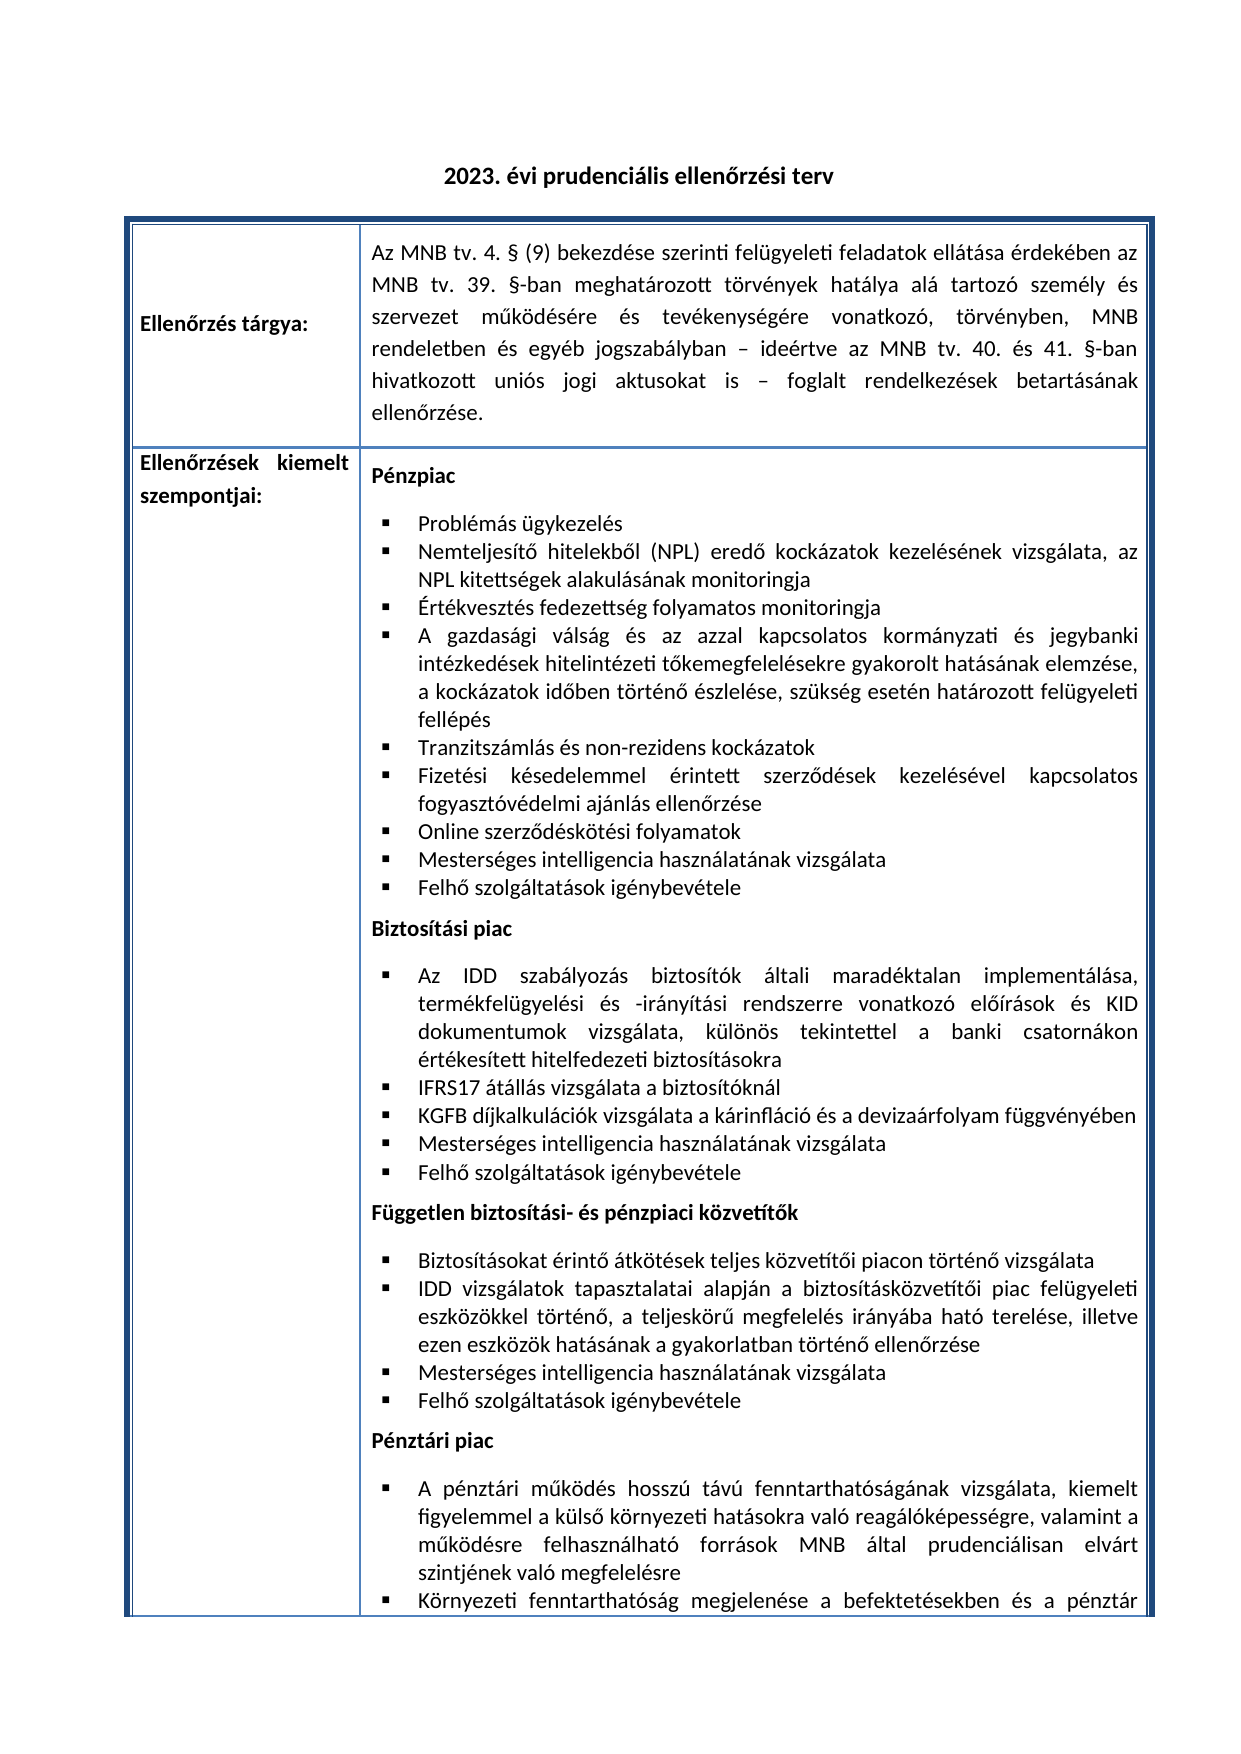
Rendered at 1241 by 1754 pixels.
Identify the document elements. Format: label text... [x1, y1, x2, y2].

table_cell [133, 449, 359, 1614]
table_header Az MNB tv. 4. § (9) bekezdése szerinti felügyeleti feladatok ellátása érdekében az MNB tv. 39. §-ban meghatározott törvények hatálya alá tartozó személy és szervezet működésére és tevékenységére vonatkozó, törvényben, MNB rendeletben és egyéb jogszabályban – ideértve az MNB tv. 40. és 41. §-ban hivatkozott uniós jogi aktusokat is – foglalt rendelkezések betartásának ellenőrzése. [361, 225, 1146, 446]
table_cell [361, 449, 1146, 1614]
table_header Ellenőrzés tárgya: [133, 225, 359, 446]
list 2023. évi prudenciális ellenőrzési terv [162, 160, 1116, 191]
